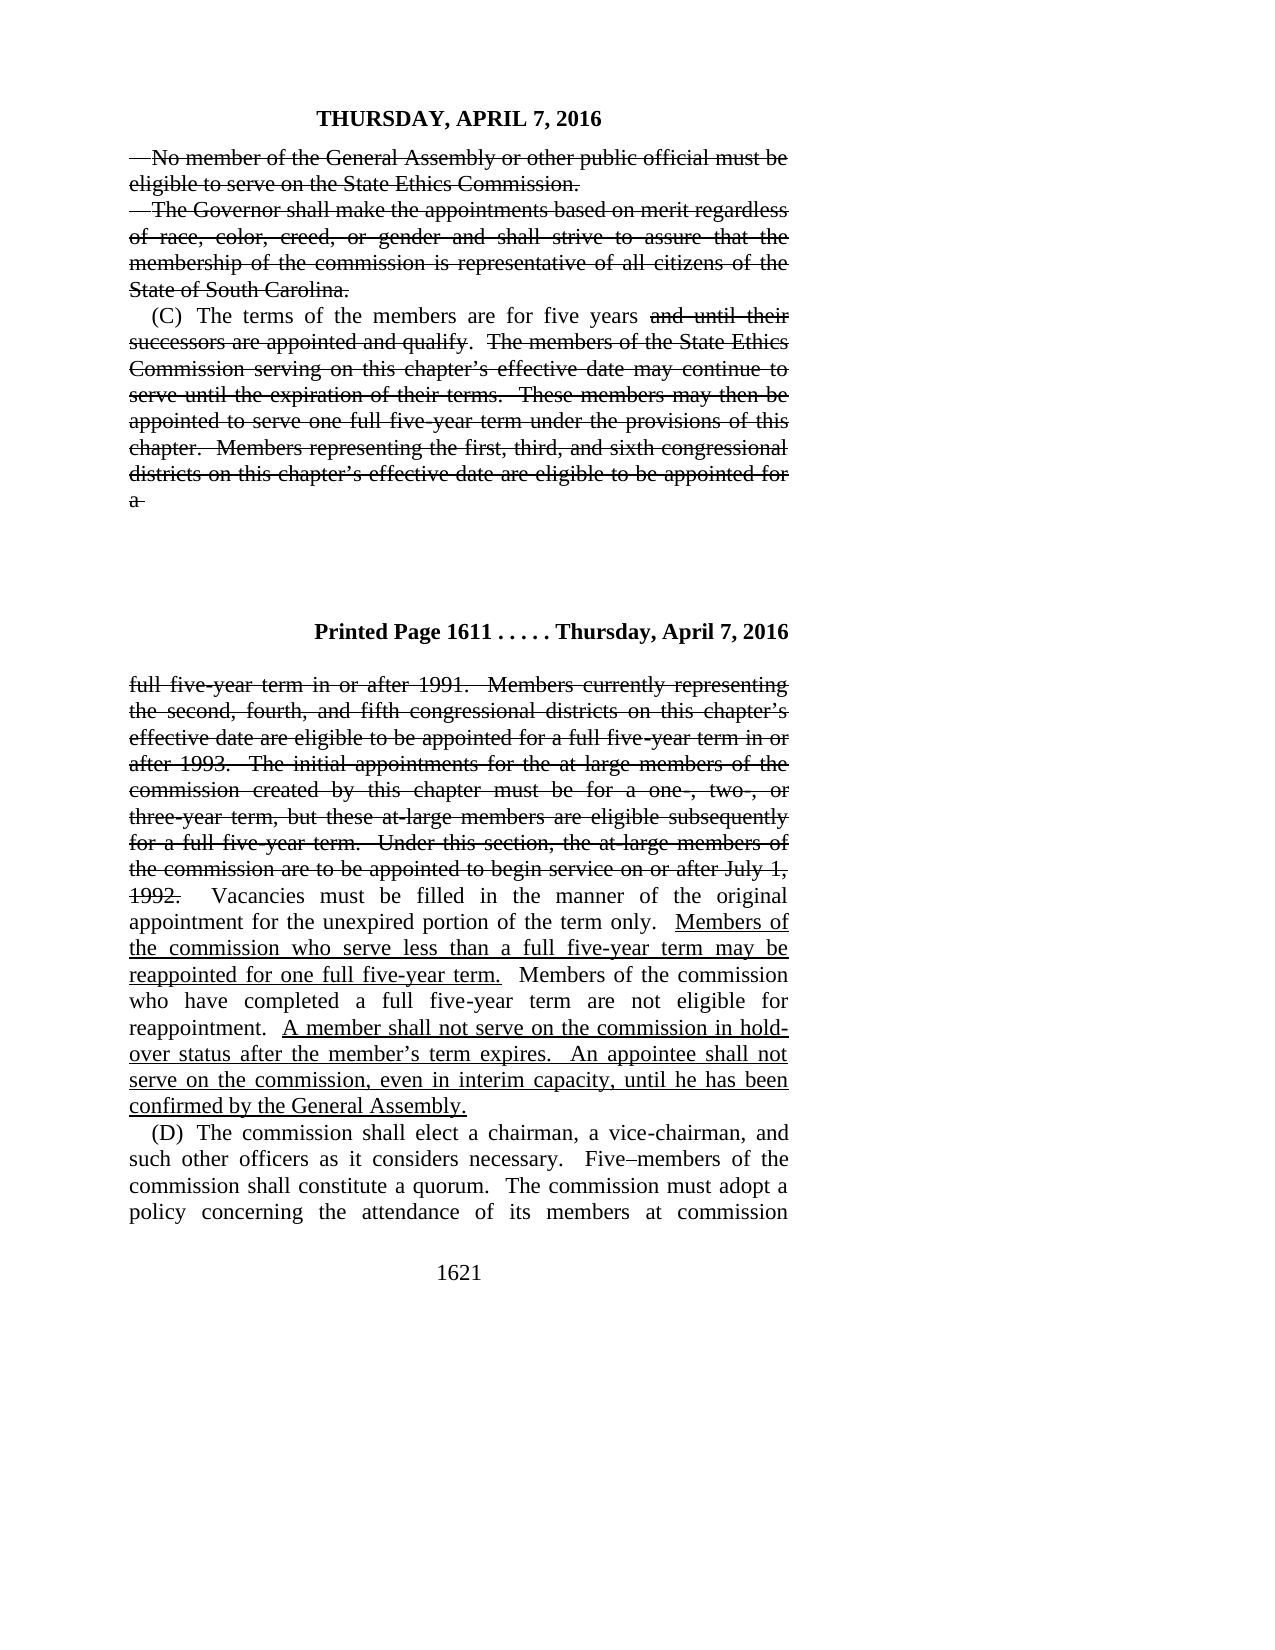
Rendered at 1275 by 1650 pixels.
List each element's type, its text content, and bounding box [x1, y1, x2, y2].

text (C) The terms of the members are for five years and until their successors are appointed and qualify. The members of the State Ethics Commission serving on this chapter’s effective date may continue to serve until the expiration of their terms. These members may then be appointed to serve one full five-year term under the provisions of this chapter. Members representing the first, third, and sixth congressional districts on this chapter’s effective date are eligible to be appointed for a [129, 423, 789, 474]
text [129, 1119, 789, 1224]
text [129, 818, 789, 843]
text full five-year term in or after 1991. Members currently representing the second, fourth, and fifth congressional districts on this chapter’s effective date are eligible to be appointed for a full five-year term in or after 1993. The initial appointments for the at large members of the commission created by this chapter must be for a one-, two-, or three-year term, but these at-large members are eligible subsequently for a full five-year term. Under this section, the at-large members of the commission are to be appointed to begin service on or after July 1, 1992. Vacancies must be filled in the manner of the original appointment for the unexpired portion of the term only. Members of the commission who serve less than a full five-year term may be reappointed for one full five-year term. Members of the commission who have completed a full five-year term are not eligible for reappointment. A member shall not serve on the commission in hold-over status after the member’s term expires. An appointee shall not serve on the commission, even in interim capacity, until he has been confirmed by the General Assembly. [129, 959, 789, 1089]
text The Governor shall make the appointments based on merit regardless of race, color, creed, or gender and shall strive to assure that the membership of the commission is representative of all citizens of the State of South Carolina. [129, 212, 789, 237]
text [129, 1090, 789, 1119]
text full five-year term in or after 1991. Members currently representing the second, fourth, and fifth congressional districts on this chapter’s effective date are eligible to be appointed for a full five-year term in or after 1993. The initial appointments for the at large members of the commission created by this chapter must be for a one-, two-, or three-year term, but these at-large members are eligible subsequently for a full five-year term. Under this section, the at-large members of the commission are to be appointed to begin service on or after July 1, 1992. Vacancies must be filled in the manner of the original appointment for the unexpired portion of the term only. Members of the commission who serve less than a full five-year term may be reappointed for one full five-year term. Members of the commission who have completed a full five-year term are not eligible for reappointment. A member shall not serve on the commission in hold-over status after the member’s term expires. An appointee shall not serve on the commission, even in interim capacity, until he has been confirmed by the General Assembly. [129, 845, 789, 957]
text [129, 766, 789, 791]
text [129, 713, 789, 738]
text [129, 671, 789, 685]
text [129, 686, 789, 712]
text No member of the General Assembly or other public official must be eligible to serve on the State Ethics Commission. [129, 144, 789, 197]
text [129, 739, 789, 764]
text The Governor shall make the appointments based on merit regardless of race, color, creed, or gender and shall strive to assure that the membership of the commission is representative of all citizens of the State of South Carolina. [129, 239, 789, 264]
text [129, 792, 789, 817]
text (C) The terms of the members are for five years and until their successors are appointed and qualify. The members of the State Ethics Commission serving on this chapter’s effective date may continue to serve until the expiration of their terms. These members may then be appointed to serve one full five-year term under the provisions of this chapter. Members representing the first, third, and sixth congressional districts on this chapter’s effective date are eligible to be appointed for a [129, 302, 789, 369]
text The Governor shall make the appointments based on merit regardless of race, color, creed, or gender and shall strive to assure that the membership of the commission is representative of all citizens of the State of South Carolina. [129, 265, 789, 302]
text Printed Page 1611 . . . . . Thursday, April 7, 2016 [129, 618, 789, 644]
